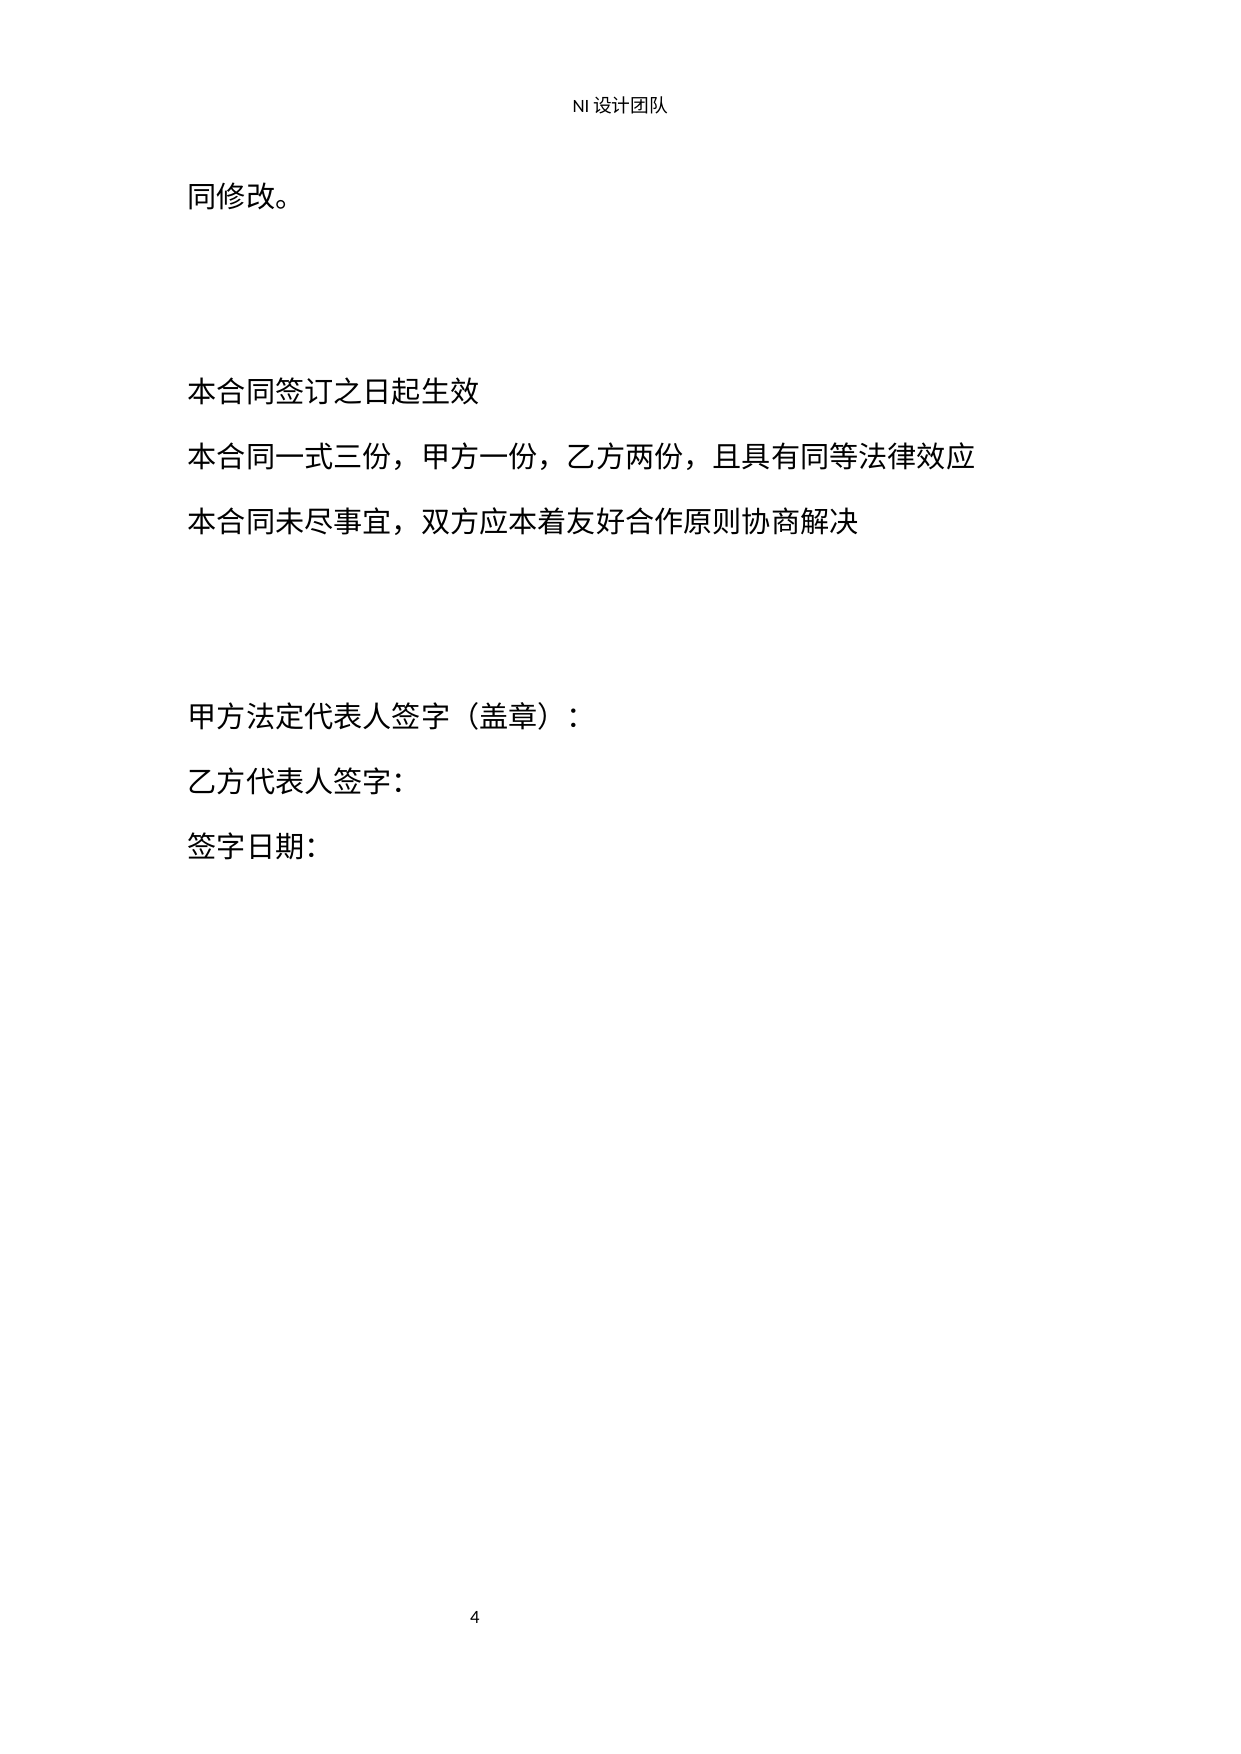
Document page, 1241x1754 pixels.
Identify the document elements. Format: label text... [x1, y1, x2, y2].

text 本合同未尽事宜，双方应本着友好合作原则协商解决 [187, 487, 1053, 552]
text 甲方法定代表人签字（盖章）： [187, 682, 1053, 747]
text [187, 162, 1053, 227]
text 签字日期： [187, 812, 1053, 877]
text 本合同一式三份，甲方一份，乙方两份，且具有同等法律效应 [187, 422, 1053, 487]
text 乙方代表人签字： [187, 747, 1053, 812]
text 本合同签订之日起生效 [187, 357, 1053, 422]
